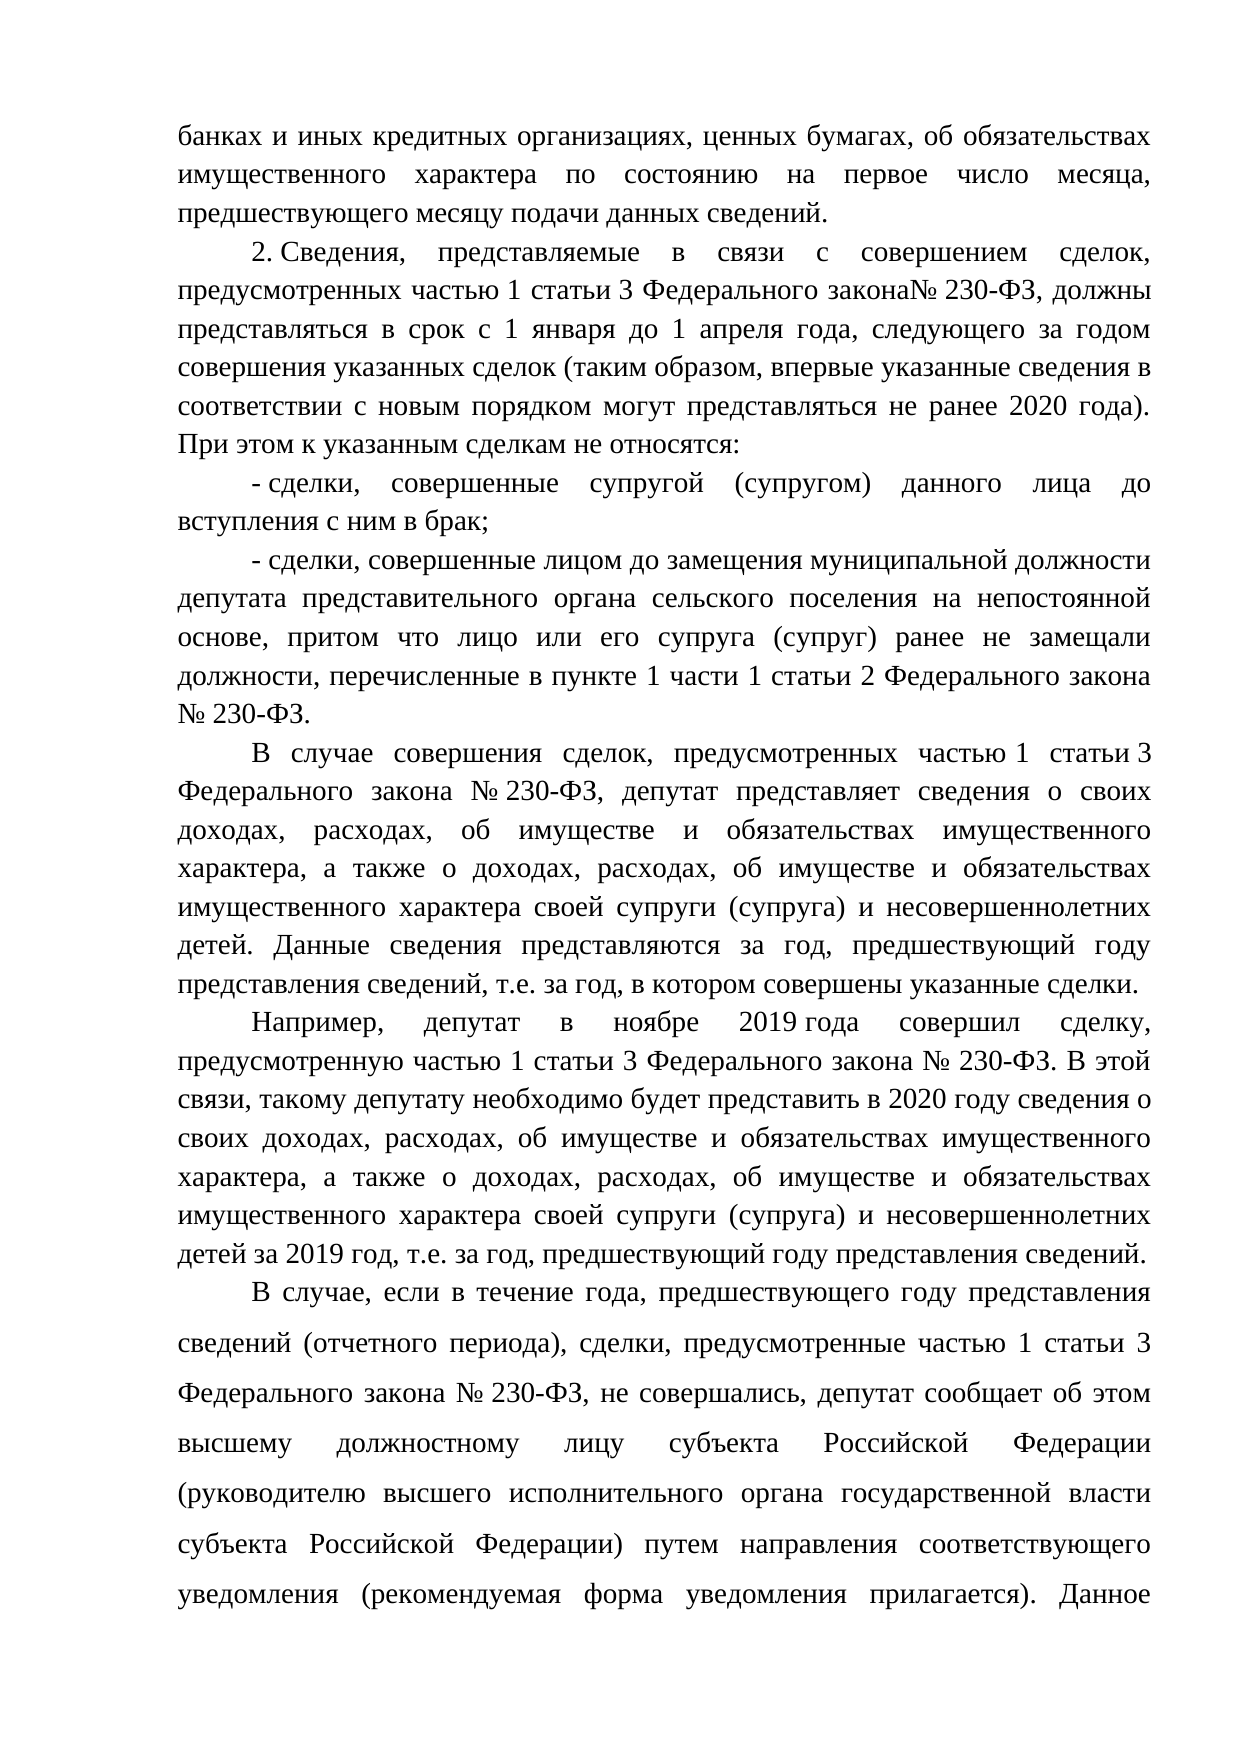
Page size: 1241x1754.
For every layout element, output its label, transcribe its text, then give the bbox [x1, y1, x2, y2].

text Например, депутат в ноябре 2019 года совершил сделку, предусмотренную частью 1 статьи 3 Федерального закона № 230-ФЗ. В этой связи, такому депутату необходимо будет представить в 2020 году сведения о своих доходах, расходах, об имуществе и обязательствах имущественного характера, а также о доходах, расходах, об имуществе и обязательствах имущественного характера своей супруги (супруга) и несовершеннолетних детей за 2019 год, т.е. за год, предшествующий году представления сведений. [177, 1004, 1152, 1269]
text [177, 1274, 1152, 1610]
text - сделки, совершенные лицом до замещения муниципальной должности депутата представительного органа сельского поселения на непостоянной основе, притом что лицо или его супруга (супруг) ранее не замещали должности, перечисленные в пункте 1 части 1 статьи 2 Федерального закона № 230-ФЗ. [177, 542, 1152, 730]
text 2. Сведения, представляемые в связи с совершением сделок, предусмотренных частью 1 статьи 3 Федерального закона№ 230-ФЗ, должны представляться в срок с 1 января до 1 апреля года, следующего за годом совершения указанных сделок (таким образом, впервые указанные сведения в соответствии с новым порядком могут представляться не ранее 2020 года). При этом к указанным сделкам не относятся: [177, 234, 1152, 460]
text - сделки, совершенные супругой (супругом) данного лица до вступления с ним в брак; [177, 465, 1152, 537]
text В случае совершения сделок, предусмотренных частью 1 статьи 3 Федерального закона № 230-ФЗ, депутат представляет сведения о своих доходах, расходах, об имуществе и обязательствах имущественного характера, а также о доходах, расходах, об имуществе и обязательствах имущественного характера своей супруги (супруга) и несовершеннолетних детей. Данные сведения представляются за год, предшествующий году представления сведений, т.е. за год, в котором совершены указанные сделки. [177, 735, 1152, 999]
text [177, 118, 1152, 229]
